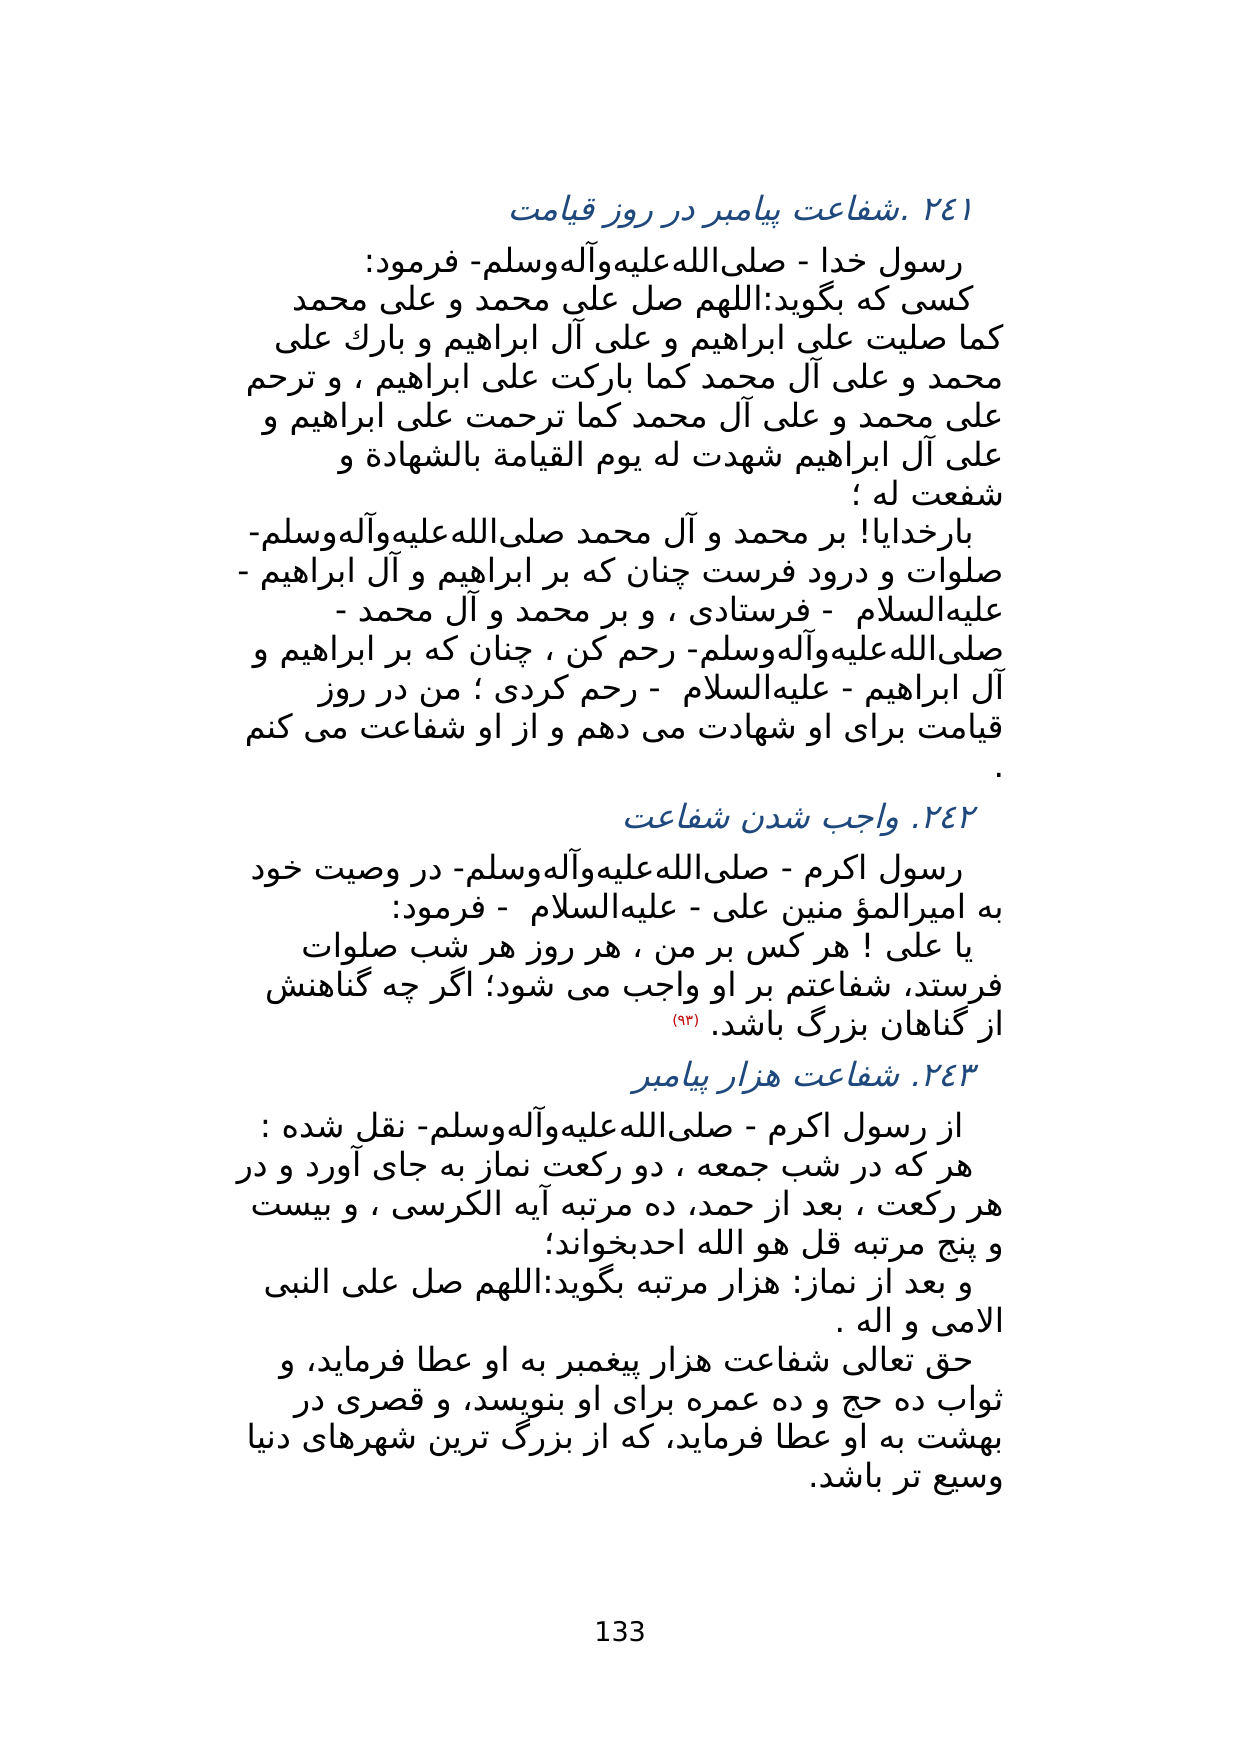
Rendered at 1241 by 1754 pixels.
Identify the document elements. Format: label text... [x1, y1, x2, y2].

text از رسول اكرم - صلى‌الله‌عليه‌وآله‌وسلم- نقل شده : [236, 1107, 1004, 1146]
text رسول خدا - صلى‌الله‌عليه‌وآله‌وسلم- فرمود: [236, 241, 1004, 280]
text هر كه در شب جمعه ، دو ركعت نماز به جاى آورد و در هر ركعت ، بعد از حمد، ده مرتبه آيه الكرسى ، و بيست و پنج مرتبه قل هو الله احدبخواند؛ [236, 1146, 1004, 1262]
text يا على ! هر كس بر من ، هر روز هر شب صلوات فرستد، شفاعتم بر او واجب مى شود؛ اگر چه گناهنش از گناهان بزرگ باشد. (٩٣) [236, 927, 1004, 1043]
text بارخدايا! بر محمد و آل محمد صلى‌الله‌عليه‌وآله‌وسلم- صلوات و درود فرست چنان كه بر ابراهيم و آل ابراهيم - عليه‌السلام - فرستادى ، و بر محمد و آل محمد - صلى‌الله‌عليه‌وآله‌وسلم- رحم كن ، چنان كه بر ابراهيم و آل ابراهيم - عليه‌السلام - رحم كردى ؛ من در روز قيامت براى او شهادت مى دهم و از او شفاعت مى كنم . [236, 513, 1004, 785]
subtitle ٢٤١ .شفاعت پيامبر در روز قيامت [236, 190, 1004, 228]
text حق تعالى شفاعت هزار پيغمبر به او عطا فرمايد، و ثواب ده حج و ده عمره براى او بنويسد، و قصرى در بهشت به او عطا فرمايد، كه از بزرگ ترين شهرهاى دنيا وسيع تر باشد. [236, 1340, 1004, 1496]
subtitle ٢٤٣. شفاعت هزار پيامبر [236, 1056, 1004, 1094]
text كسى كه بگويد:اللهم صل على محمد و على محمد كما صليت على ابراهيم و على آل ابراهيم و بارك على محمد و على آل محمد كما باركت على ابراهيم ، و ترحم على محمد و على آل محمد كما ترحمت على ابراهيم و على آل ابراهيم شهدت له يوم القيامة بالشهادة و شفعت له ؛ [236, 280, 1004, 513]
text رسول اكرم - صلى‌الله‌عليه‌وآله‌وسلم- در وصيت خود به اميرالمؤ منين على - عليه‌السلام - فرمود: [236, 849, 1004, 927]
text و بعد از نماز: هزار مرتبه بگويد:اللهم صل على النبى الامى و اله . [236, 1262, 1004, 1340]
subtitle ٢٤٢. واجب شدن شفاعت [236, 797, 1004, 836]
